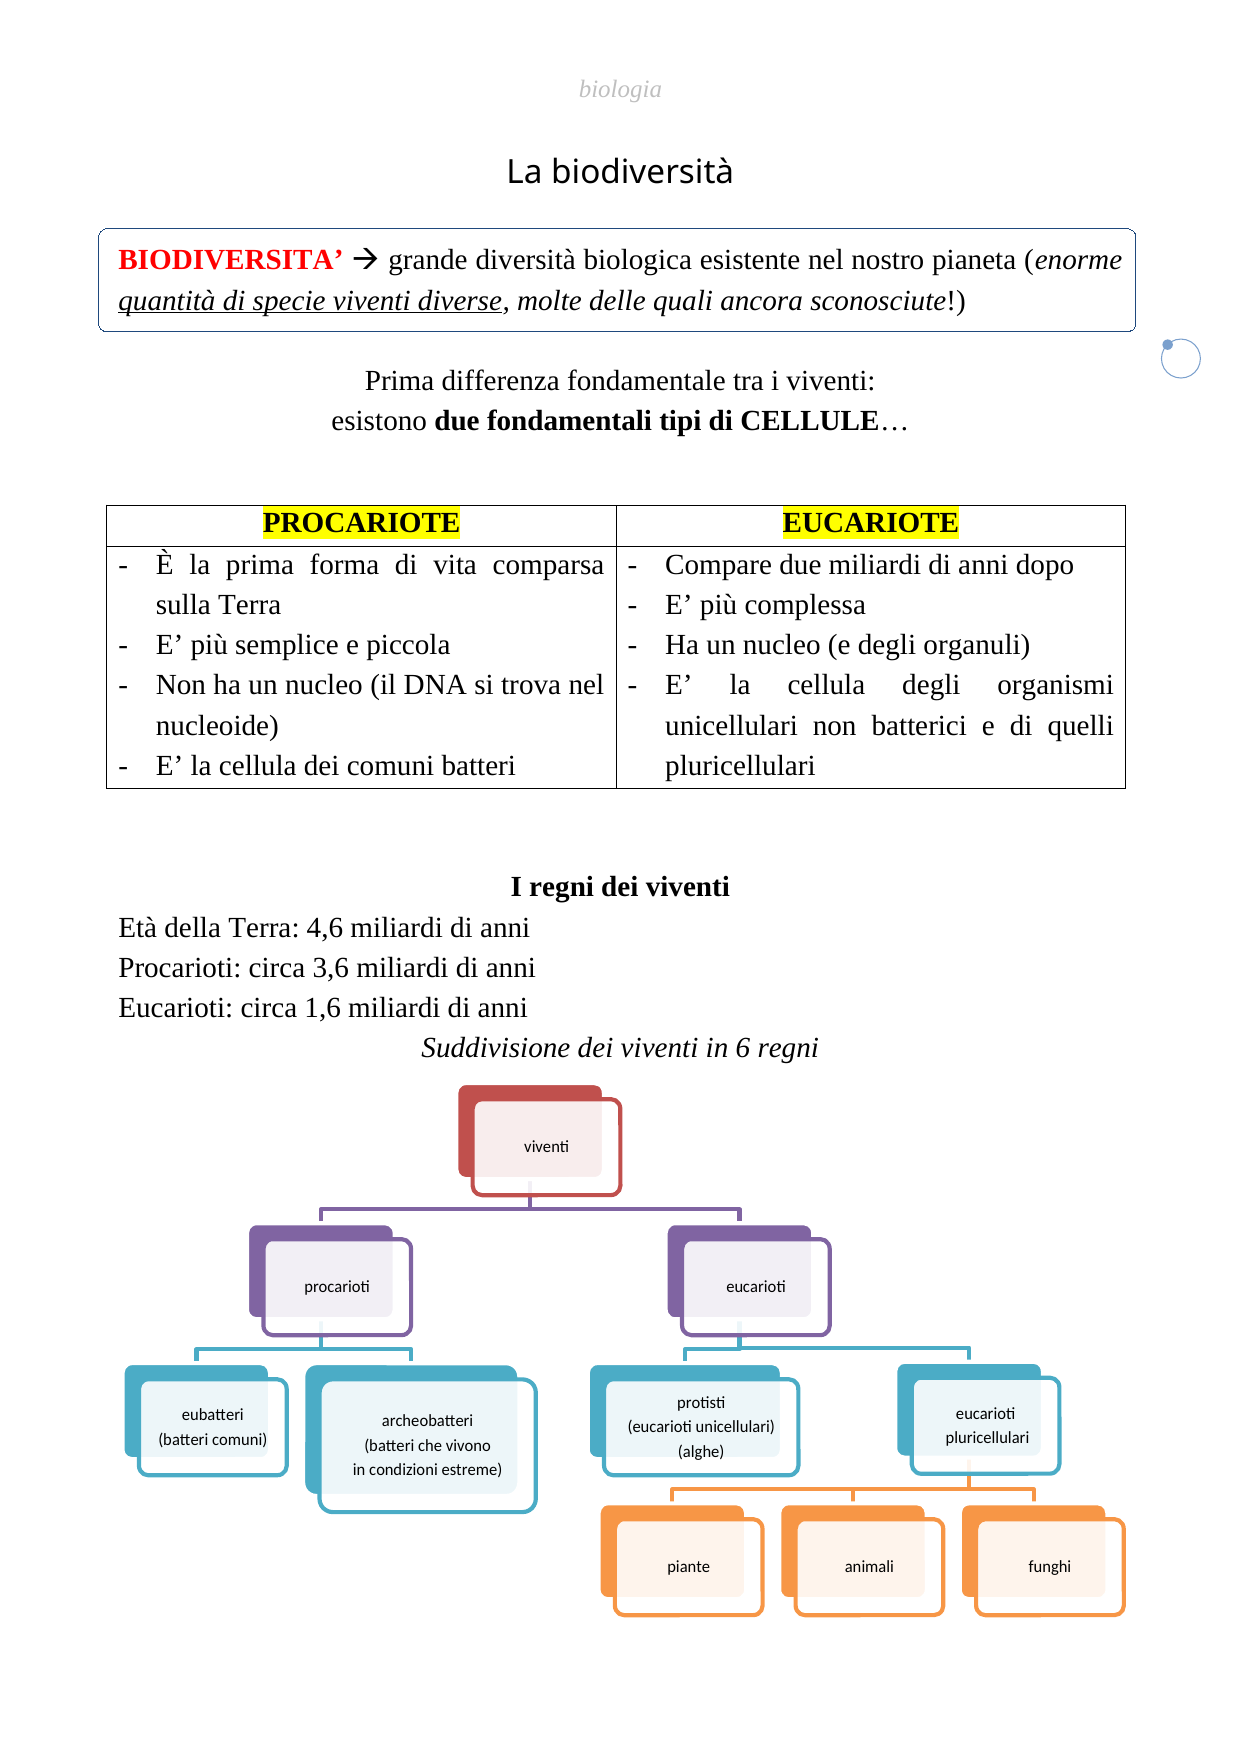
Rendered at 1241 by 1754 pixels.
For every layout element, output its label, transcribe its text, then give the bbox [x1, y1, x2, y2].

text BIODIVERSITA’ grande diversità biologica esistente nel nostro pianeta (enorme quantità di specie viventi diverse, molte delle quali ancora sconosciute!) [118, 242, 1122, 316]
text La biodiversità [118, 148, 1122, 193]
table_cell Compare due miliardi di anni dopo E’ più complessa Ha un nucleo (e degli organuli) E’ la cellula degli organismi unicellulari non batterici e di quelli pluricellulari [617, 547, 1125, 788]
text Prima differenza fondamentale tra i viventi: [118, 363, 1122, 397]
text Suddivisione dei viventi in 6 regni [118, 1030, 1122, 1064]
text Età della Terra: 4,6 miliardi di anni [118, 910, 1122, 943]
text Procarioti: circa 3,6 miliardi di anni [118, 950, 1122, 983]
table_header EUCARIOTE [617, 506, 1125, 546]
text esistono due fondamentali tipi di CELLULE… [118, 403, 1122, 437]
table_header PROCARIOTE [107, 506, 616, 546]
text Eucarioti: circa 1,6 miliardi di anni [118, 990, 1122, 1024]
table_cell È la prima forma di vita comparsa sulla Terra E’ più semplice e piccola Non ha un nucleo (il DNA si trova nel nucleoide) E’ la cellula dei comuni batteri [107, 547, 616, 788]
text I regni dei viventi [118, 869, 1122, 903]
